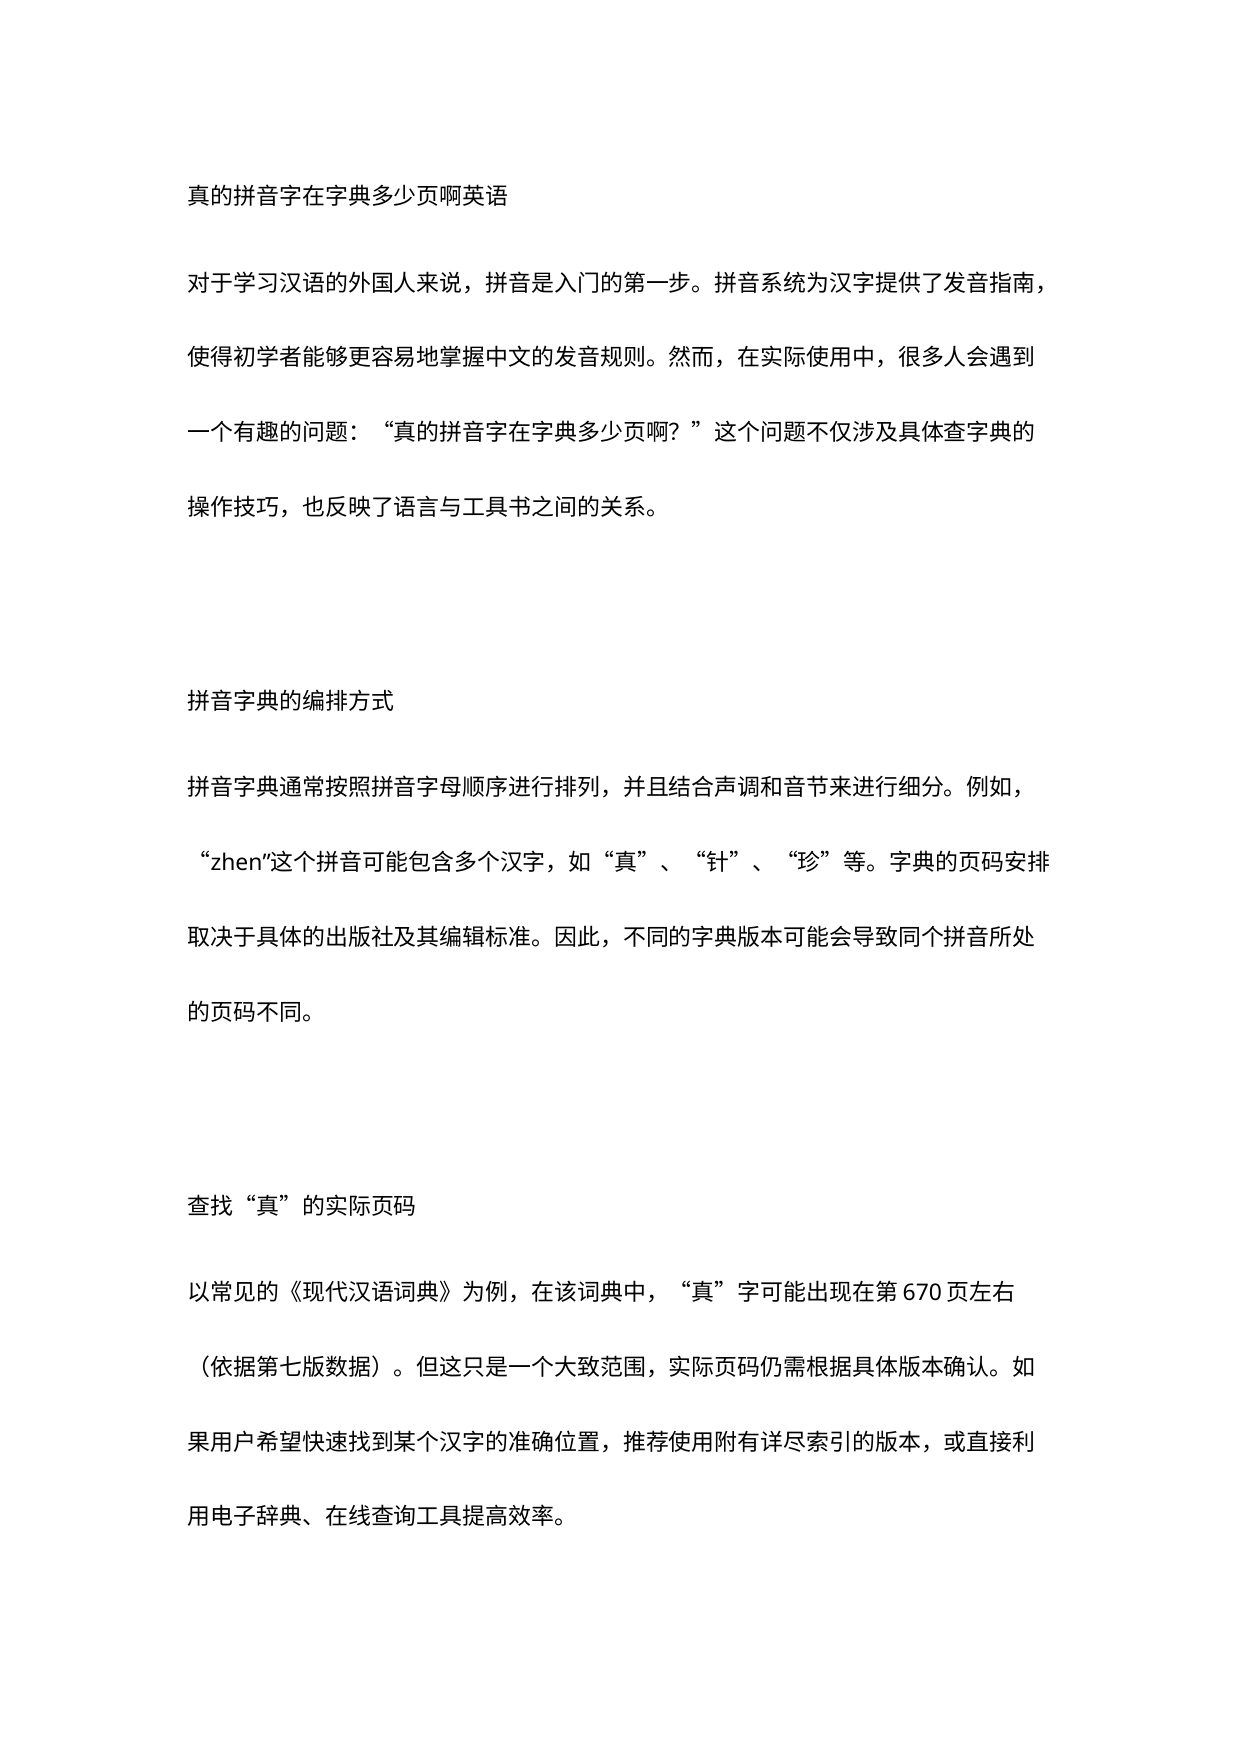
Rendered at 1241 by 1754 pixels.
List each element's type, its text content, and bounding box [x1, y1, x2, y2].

text 对于学习汉语的外国人来说，拼音是入门的第一步。拼音系统为汉字提供了发音指南，使得初学者能够更容易地掌握中文的发音规则。然而，在实际使用中，很多人会遇到一个有趣的问题：“真的拼音字在字典多少页啊？”这个问题不仅涉及具体查字典的操作技巧，也反映了语言与工具书之间的关系。 [187, 248, 1053, 538]
text 查找“真”的实际页码 [187, 1172, 1053, 1237]
text 真的拼音字在字典多少页啊英语 [187, 162, 1053, 227]
text 拼音字典通常按照拼音字母顺序进行排列，并且结合声调和音节来进行细分。例如，“zhen”这个拼音可能包含多个汉字，如“真”、“针”、“珍”等。字典的页码安排取决于具体的出版社及其编辑标准。因此，不同的字典版本可能会导致同个拼音所处的页码不同。 [187, 753, 1053, 1042]
text 以常见的《现代汉语词典》为例，在该词典中，“真”字可能出现在第670页左右（依据第七版数据）。但这只是一个大致范围，实际页码仍需根据具体版本确认。如果用户希望快速找到某个汉字的准确位置，推荐使用附有详尽索引的版本，或直接利用电子辞典、在线查询工具提高效率。 [187, 1258, 1053, 1547]
text 拼音字典的编排方式 [187, 667, 1053, 732]
